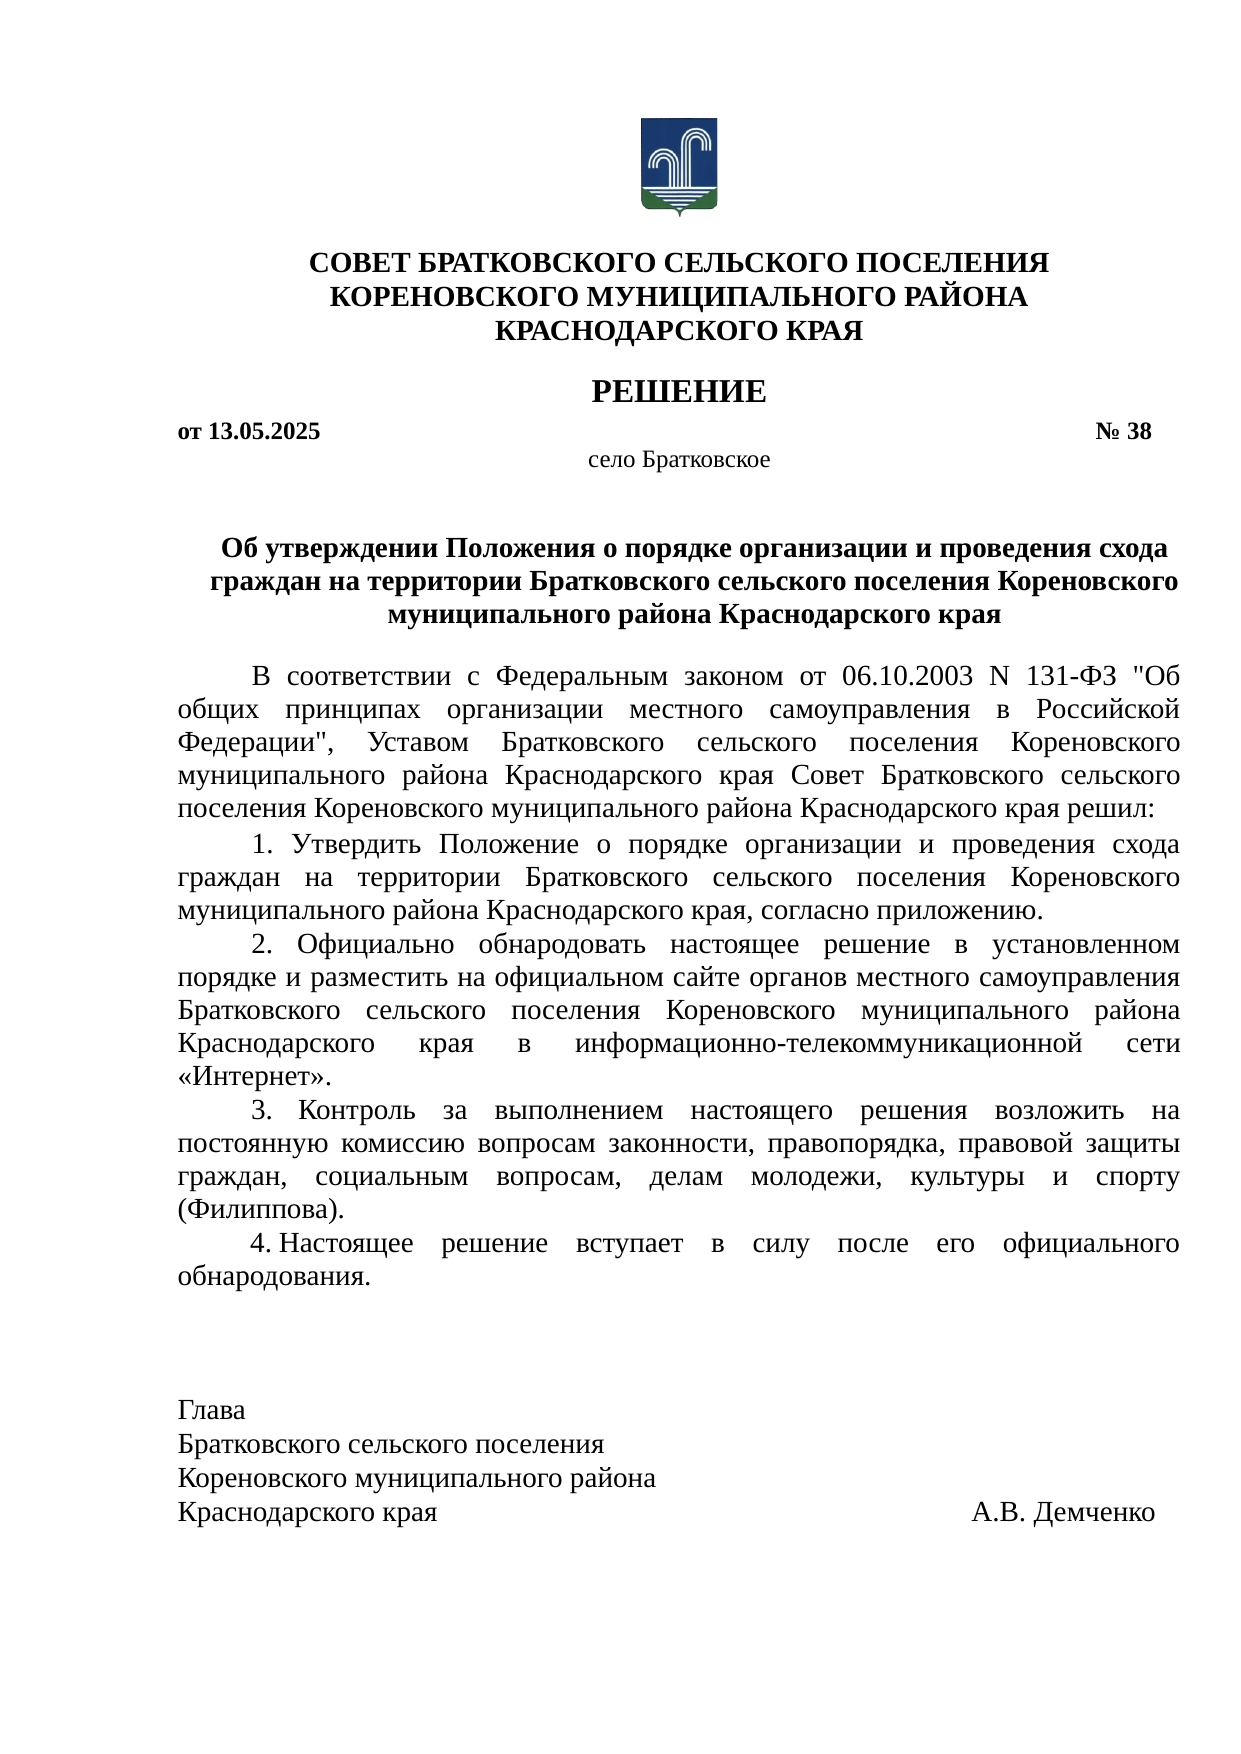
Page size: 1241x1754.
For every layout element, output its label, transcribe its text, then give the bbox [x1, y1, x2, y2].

text 3. Контроль за выполнением настоящего решения возложить на постоянную комиссию вопросам законности, правопорядка, правовой защиты граждан, социальным вопросам, делам молодежи, культуры и спорту (Филиппова). [177, 1093, 1181, 1225]
text В соответствии с Федеральным законом от 06.10.2003 N 131-ФЗ "Об общих принципах организации местного самоуправления в Российской Федерации", Уставом Братковского сельского поселения Кореновского муниципального района Краснодарского края Совет Братковского сельского поселения Кореновского муниципального района Краснодарского края решил: [177, 659, 1181, 824]
text Братковского сельского поселения [177, 1426, 1181, 1459]
text СОВЕТ БРАТКОВСКОГО СЕЛЬСКОГО ПОСЕЛЕНИЯ [177, 246, 1181, 279]
text от 13.05.2025 № 38 [177, 416, 1181, 444]
text 4. Настоящее решение вступает в силу после его официального обнародования. [177, 1226, 1181, 1292]
text 1. Утвердить Положение о порядке организации и проведения схода граждан на территории Братковского сельского поселения Кореновского муниципального района Краснодарского края, согласно приложению. [177, 827, 1181, 926]
text КОРЕНОВСКОГО МУНИЦИПАЛЬНОГО РАЙОНА [177, 279, 1181, 313]
picture [641, 118, 718, 217]
text Краснодарского края А.В. Демченко [177, 1494, 1181, 1528]
text 2. Официально обнародовать настоящее решение в установленном порядке и разместить на официальном сайте органов местного самоуправления Братковского сельского поселения Кореновского муниципального района Краснодарского края в информационно-телекоммуникационной сети «Интернет». [177, 927, 1181, 1092]
text Кореновского муниципального района [177, 1460, 1181, 1494]
text КРАСНОДАРСКОГО КРАЯ [177, 313, 1181, 346]
text Об утверждении Положения о порядке организации и проведения схода граждан на территории Братковского сельского поселения Кореновского муниципального района Краснодарского края [208, 531, 1181, 630]
text село Братковское [177, 444, 1181, 473]
text Глава [177, 1392, 1181, 1425]
text РЕШЕНИЕ [177, 371, 1181, 409]
